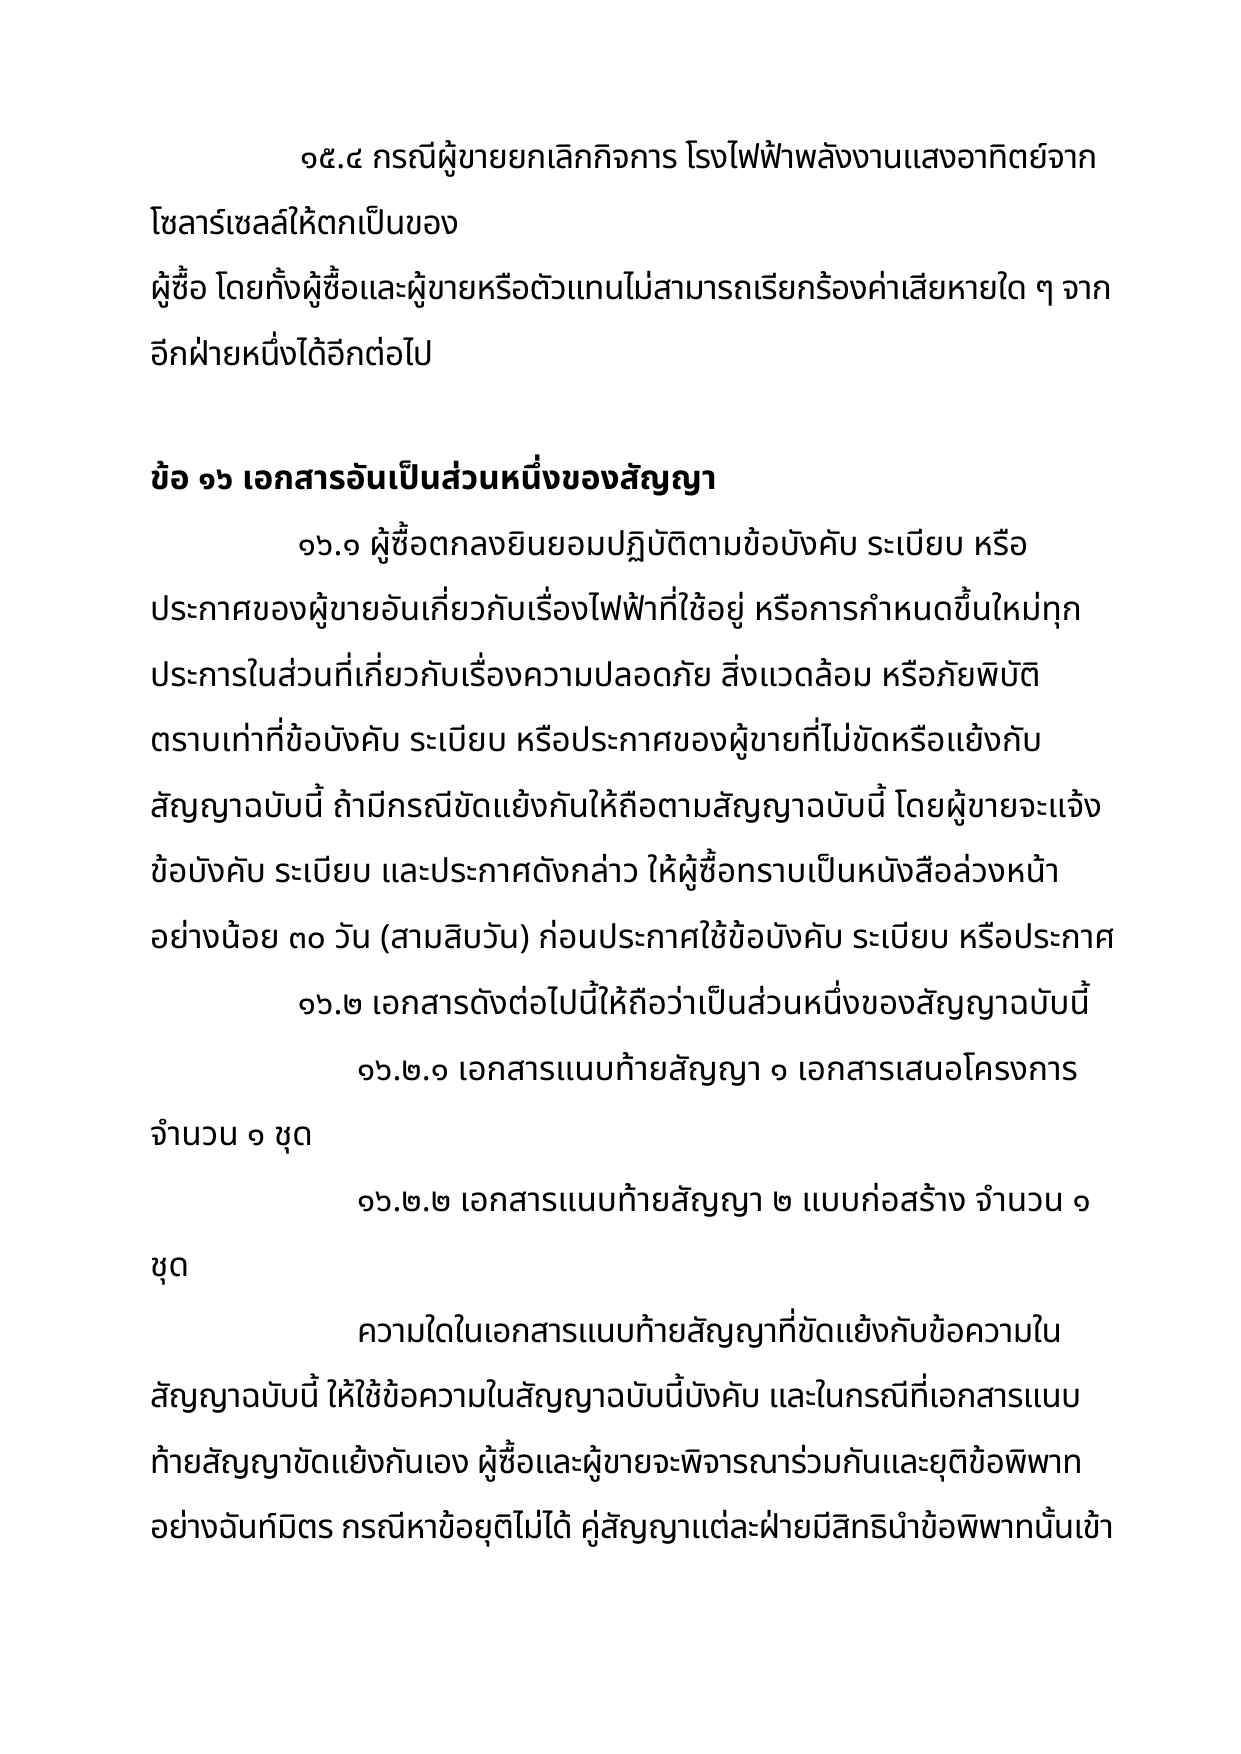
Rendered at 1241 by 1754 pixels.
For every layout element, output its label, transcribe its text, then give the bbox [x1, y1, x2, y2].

text ๑๖.๒ เอกสารดังต่อไปนี้ให้ถือว่าเป็นส่วนหนึ่งของสัญญาฉบับนี้ [150, 979, 1117, 1029]
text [150, 1307, 1117, 1554]
text ๑๖.๒.๑ เอกสารแนบท้ายสัญญา ๑ เอกสารเสนอโครงการ จำนวน ๑ ชุด [150, 1044, 1117, 1161]
text ๑๖.๑ ผู้ซื้อตกลงยินยอมปฏิบัติตามข้อบังคับ ระเบียบ หรือประกาศของผู้ขายอันเกี่ยวกับเรื่องไฟฟ้าที่ใช้อยู่ หรือการกำหนดขึ้นใหม่ทุกประการในส่วนที่เกี่ยวกับเรื่องความปลอดภัย สิ่งแวดล้อม หรือภัยพิบัติ ตราบเท่าที่ข้อบังคับ ระเบียบ หรือประกาศของผู้ขายที่ไม่ขัดหรือแย้งกับสัญญาฉบับนี้ ถ้ามีกรณีขัดแย้งกันให้ถือตามสัญญาฉบับนี้ โดยผู้ขายจะแจ้งข้อบังคับ ระเบียบ และประกาศดังกล่าว ให้ผู้ซื้อทราบเป็นหนังสือล่วงหน้าอย่างน้อย ๓๐ วัน (สามสิบวัน) ก่อนประกาศใช้ข้อบังคับ ระเบียบ หรือประกาศ [150, 520, 1117, 964]
text ข้อ ๑๖ เอกสารอันเป็นส่วนหนึ่งของสัญญา [150, 454, 1117, 504]
text ๑๖.๒.๒ เอกสารแนบท้ายสัญญา ๒ แบบก่อสร้าง จำนวน ๑ ชุด [150, 1176, 1117, 1292]
text ๑๕.๔ กรณีผู้ขายยกเลิกกิจการ โรงไฟฟ้าพลังงานแสงอาทิตย์จากโซลาร์เซลล์ให้ตกเป็นของ ผู้ซื้อ โดยทั้งผู้ซื้อและผู้ขายหรือตัวแทนไม่สามารถเรียกร้องค่าเสียหายใด ๆ จากอีกฝ่ายหนึ่งได้อีกต่อไป [150, 133, 1117, 380]
